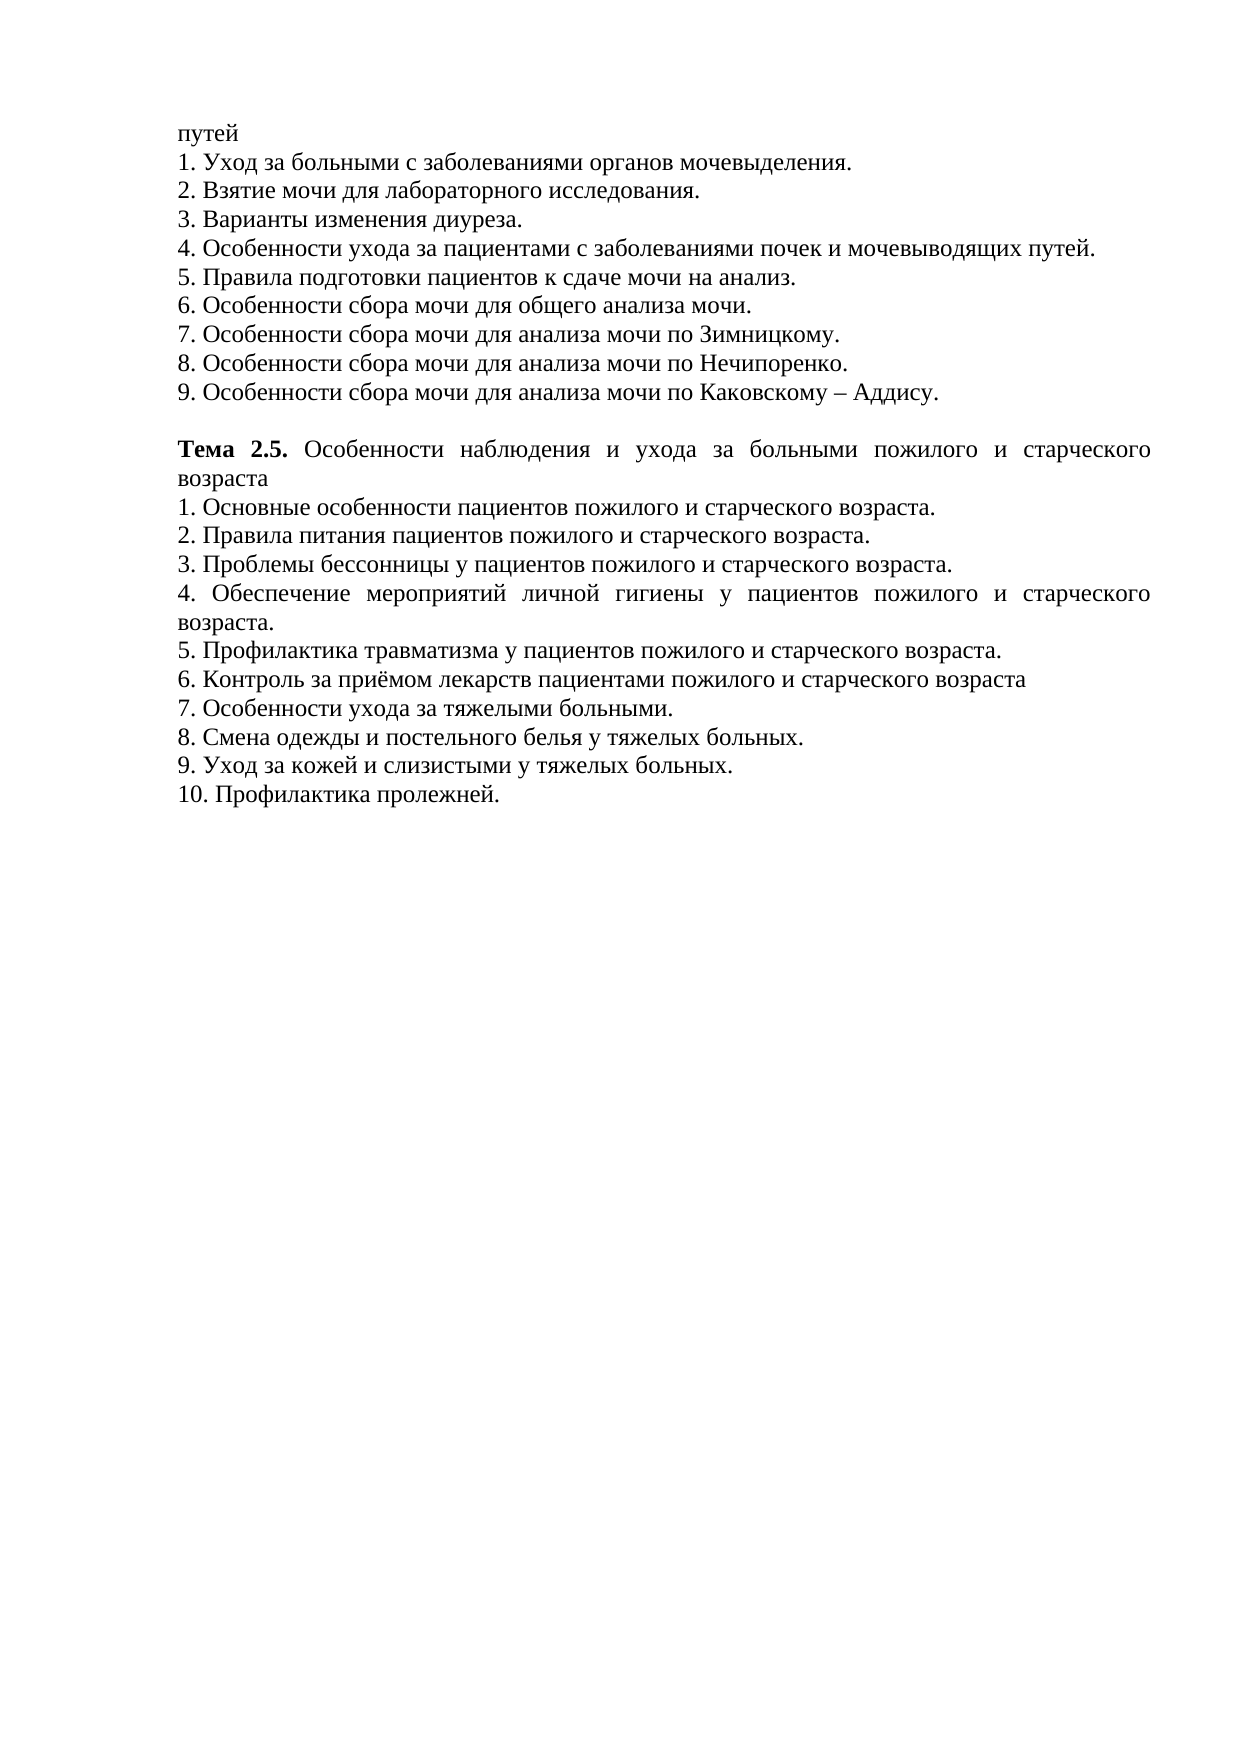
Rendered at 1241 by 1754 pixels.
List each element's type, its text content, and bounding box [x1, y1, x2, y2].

text 9. Особенности сбора мочи для анализа мочи по Каковскому – Аддису. [177, 377, 1152, 406]
text 9. Уход за кожей и слизистыми у тяжелых больных. [177, 751, 1152, 779]
text 1. Основные особенности пациентов пожилого и старческого возраста. [177, 492, 1152, 521]
text 7. Особенности ухода за тяжелыми больными. [177, 693, 1152, 722]
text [177, 118, 1152, 147]
text 7. Особенности сбора мочи для анализа мочи по Зимницкому. [177, 319, 1152, 348]
text 4. Обеспечение мероприятий личной гигиены у пациентов пожилого и старческого возраста. [177, 578, 1152, 636]
text 6. Особенности сбора мочи для общего анализа мочи. [177, 291, 1152, 319]
text 1. Уход за больными с заболеваниями органов мочевыделения. [177, 147, 1152, 176]
text 8. Смена одежды и постельного белья у тяжелых больных. [177, 722, 1152, 751]
text 2. Взятие мочи для лабораторного исследования. [177, 176, 1152, 204]
text 2. Правила питания пациентов пожилого и старческого возраста. [177, 521, 1152, 549]
text 5. Профилактика травматизма у пациентов пожилого и старческого возраста. [177, 636, 1152, 664]
text 10. Профилактика пролежней. [177, 779, 1152, 808]
text 8. Особенности сбора мочи для анализа мочи по Нечипоренко. [177, 348, 1152, 377]
text 3. Проблемы бессонницы у пациентов пожилого и старческого возраста. [177, 549, 1152, 578]
text 3. Варианты изменения диуреза. [177, 204, 1152, 233]
text Тема 2.5. Особенности наблюдения и ухода за больными пожилого и старческого возраста [177, 434, 1152, 492]
text 6. Контроль за приёмом лекарств пациентами пожилого и старческого возраста [177, 664, 1152, 693]
text 4. Особенности ухода за пациентами с заболеваниями почек и мочевыводящих путей. [177, 233, 1152, 262]
text 5. Правила подготовки пациентов к сдаче мочи на анализ. [177, 262, 1152, 291]
